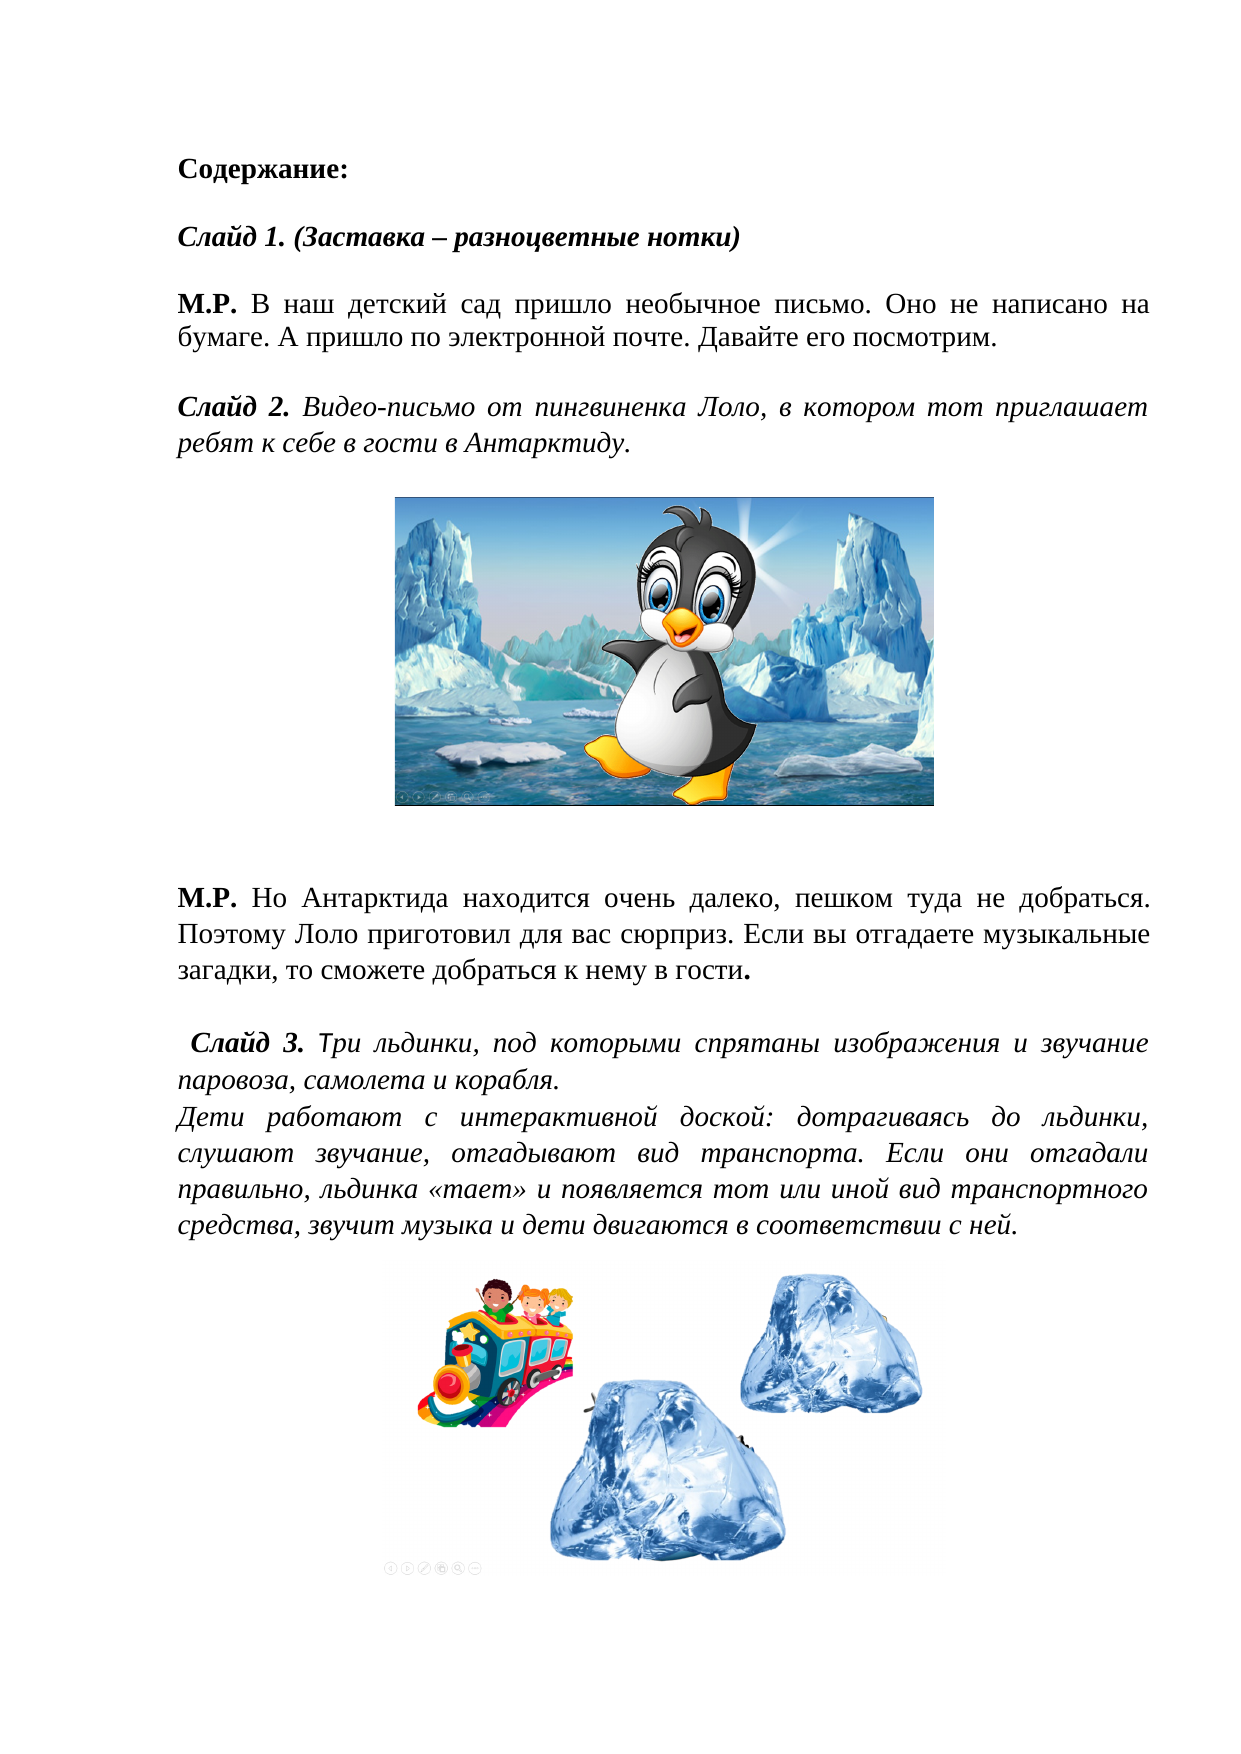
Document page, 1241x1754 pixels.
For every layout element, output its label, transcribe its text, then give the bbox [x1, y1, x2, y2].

text Слайд 2. Видео-письмо от пингвиненка Лоло, в котором тот приглашает ребят к себе в гости в Антарктиду. [177, 389, 1152, 459]
text Слайд 3. Три льдинки, под которыми спрятаны изображения и звучание паровоза, самолета и корабля. [177, 1024, 1152, 1096]
picture [382, 1260, 947, 1576]
picture [394, 497, 934, 806]
text Дети работают с интерактивной доской: дотрагиваясь до льдинки, слушают звучание, отгадывают вид транспорта. Если они отгадали правильно, льдинка «тает» и появляется тот или иной вид транспортного средства, звучит музыка и дети двигаются в соответствии с ней. [177, 1099, 1152, 1241]
text Содержание: [177, 152, 1152, 185]
text М.Р. Но Антарктида находится очень далеко, пешком туда не добраться. Поэтому Лоло приготовил для вас сюрприз. Если вы отгадаете музыкальные загадки, то сможете добраться к нему в гости. [177, 880, 1152, 986]
text М.Р. В наш детский сад пришло необычное письмо. Оно не написано на бумаге. А пришло по электронной почте. Давайте его посмотрим. [177, 286, 1152, 353]
text Слайд 1. (Заставка – разноцветные нотки) [177, 219, 1152, 252]
